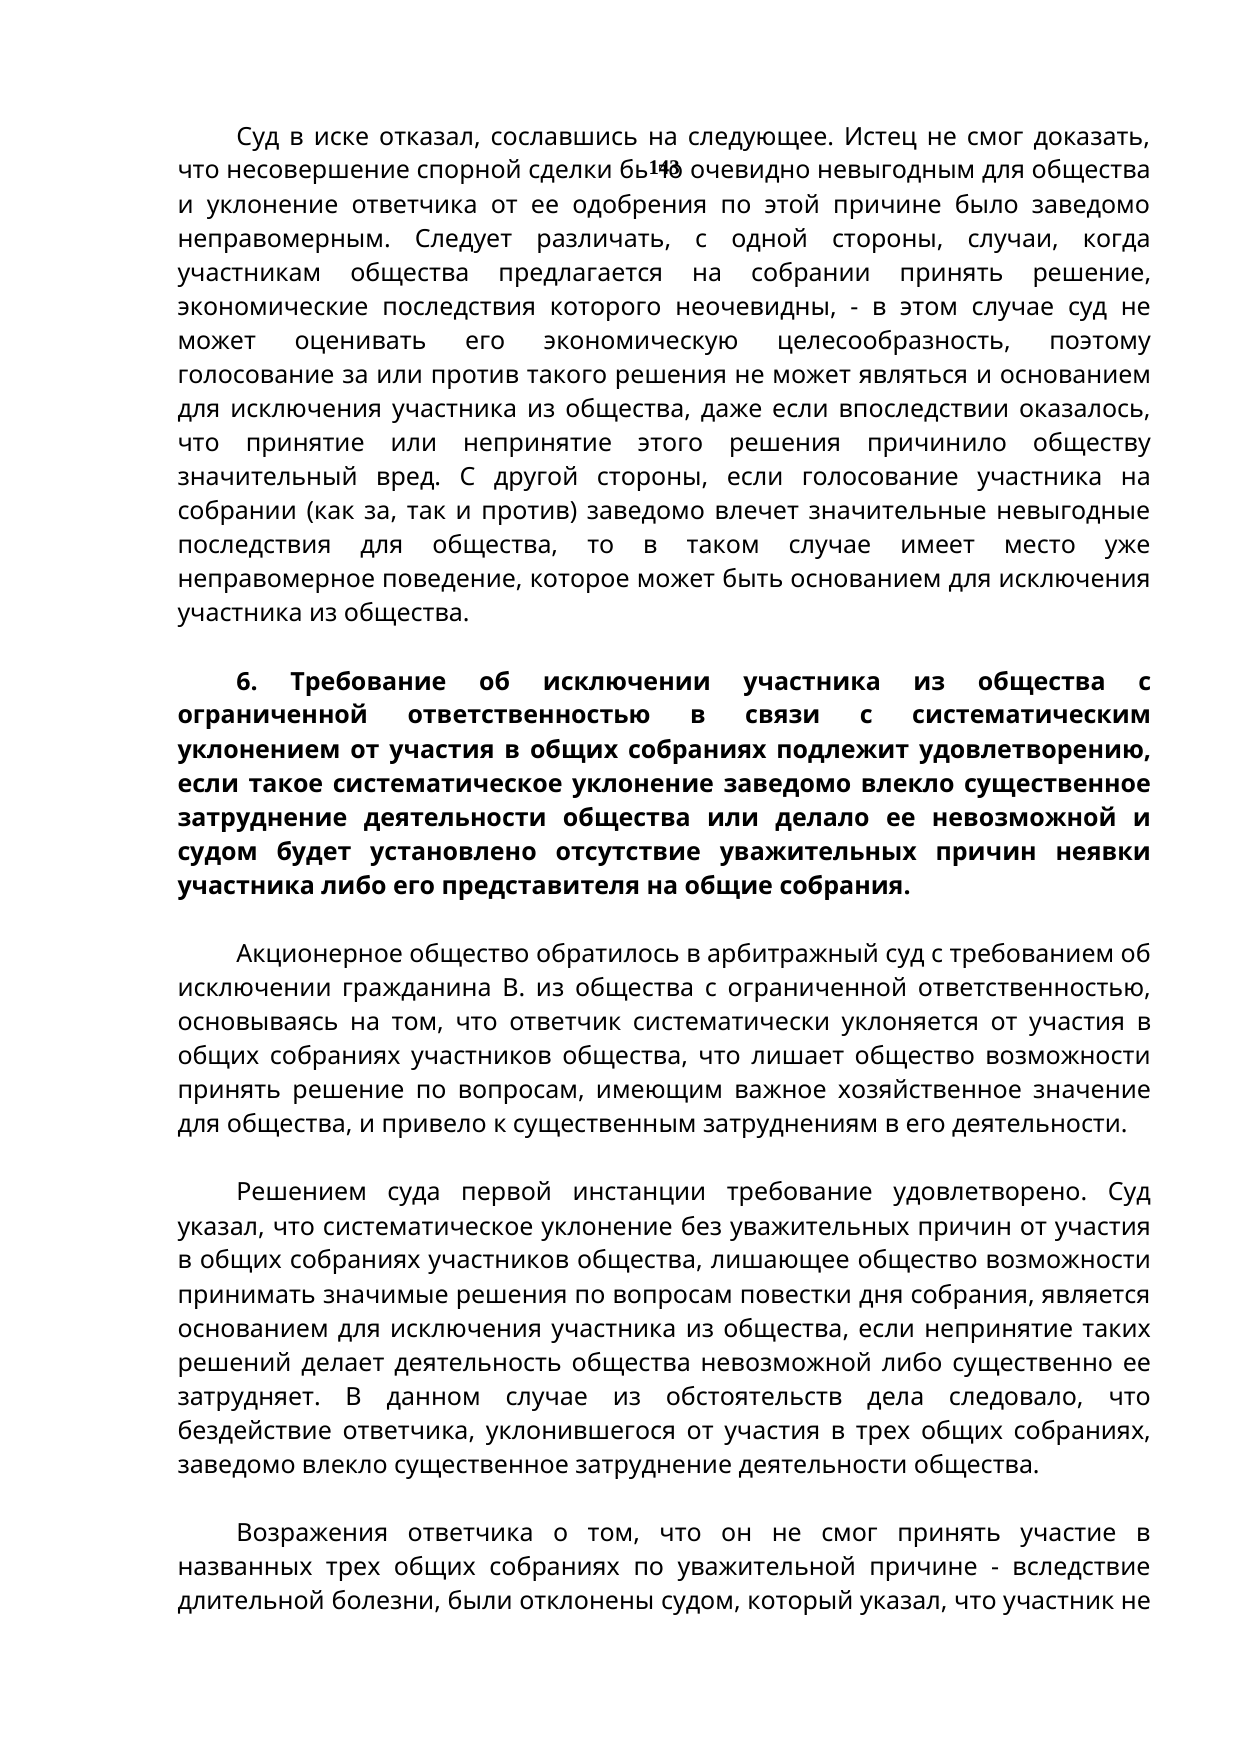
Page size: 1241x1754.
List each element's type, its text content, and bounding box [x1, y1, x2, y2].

text Акционерное общество обратилось в арбитражный суд с требованием об исключении гражданина В. из общества с ограниченной ответственностью, основываясь на том, что ответчик систематически уклоняется от участия в общих собраниях участников общества, что лишает общество возможности принять решение по вопросам, имеющим важное хозяйственное значение для общества, и привело к существенным затруднениям в его деятельности. [177, 936, 1152, 1140]
text Суд в иске отказал, сославшись на следующее. Истец не смог доказать, что несовершение спорной сделки было очевидно невыгодным для общества и уклонение ответчика от ее одобрения по этой причине было заведомо неправомерным. Следует различать, с одной стороны, случаи, когда участникам общества предлагается на собрании принять решение, экономические последствия которого неочевидны, - в этом случае суд не может оценивать его экономическую целесообразность, поэтому голосование за или против такого решения не может являться и основанием для исключения участника из общества, даже если впоследствии оказалось, что принятие или непринятие этого решения причинило обществу значительный вред. С другой стороны, если голосование участника на собрании (как за, так и против) заведомо влечет значительные невыгодные последствия для общества, то в таком случае имеет место уже неправомерное поведение, которое может быть основанием для исключения участника из общества. [177, 118, 1152, 629]
text 6. Требование об исключении участника из общества с ограниченной ответственностью в связи с систематическим уклонением от участия в общих собраниях подлежит удовлетворению, если такое систематическое уклонение заведомо влекло существенное затруднение деятельности общества или делало ее невозможной и судом будет установлено отсутствие уважительных причин неявки участника либо его представителя на общие собрания. [177, 663, 1152, 902]
text Решением суда первой инстанции требование удовлетворено. Суд указал, что систематическое уклонение без уважительных причин от участия в общих собраниях участников общества, лишающее общество возможности принимать значимые решения по вопросам повестки дня собрания, является основанием для исключения участника из общества, если непринятие таких решений делает деятельность общества невозможной либо существенно ее затрудняет. В данном случае из обстоятельств дела следовало, что бездействие ответчика, уклонившегося от участия в трех общих собраниях, заведомо влекло существенное затруднение деятельности общества. [177, 1174, 1152, 1481]
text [177, 1515, 1152, 1617]
